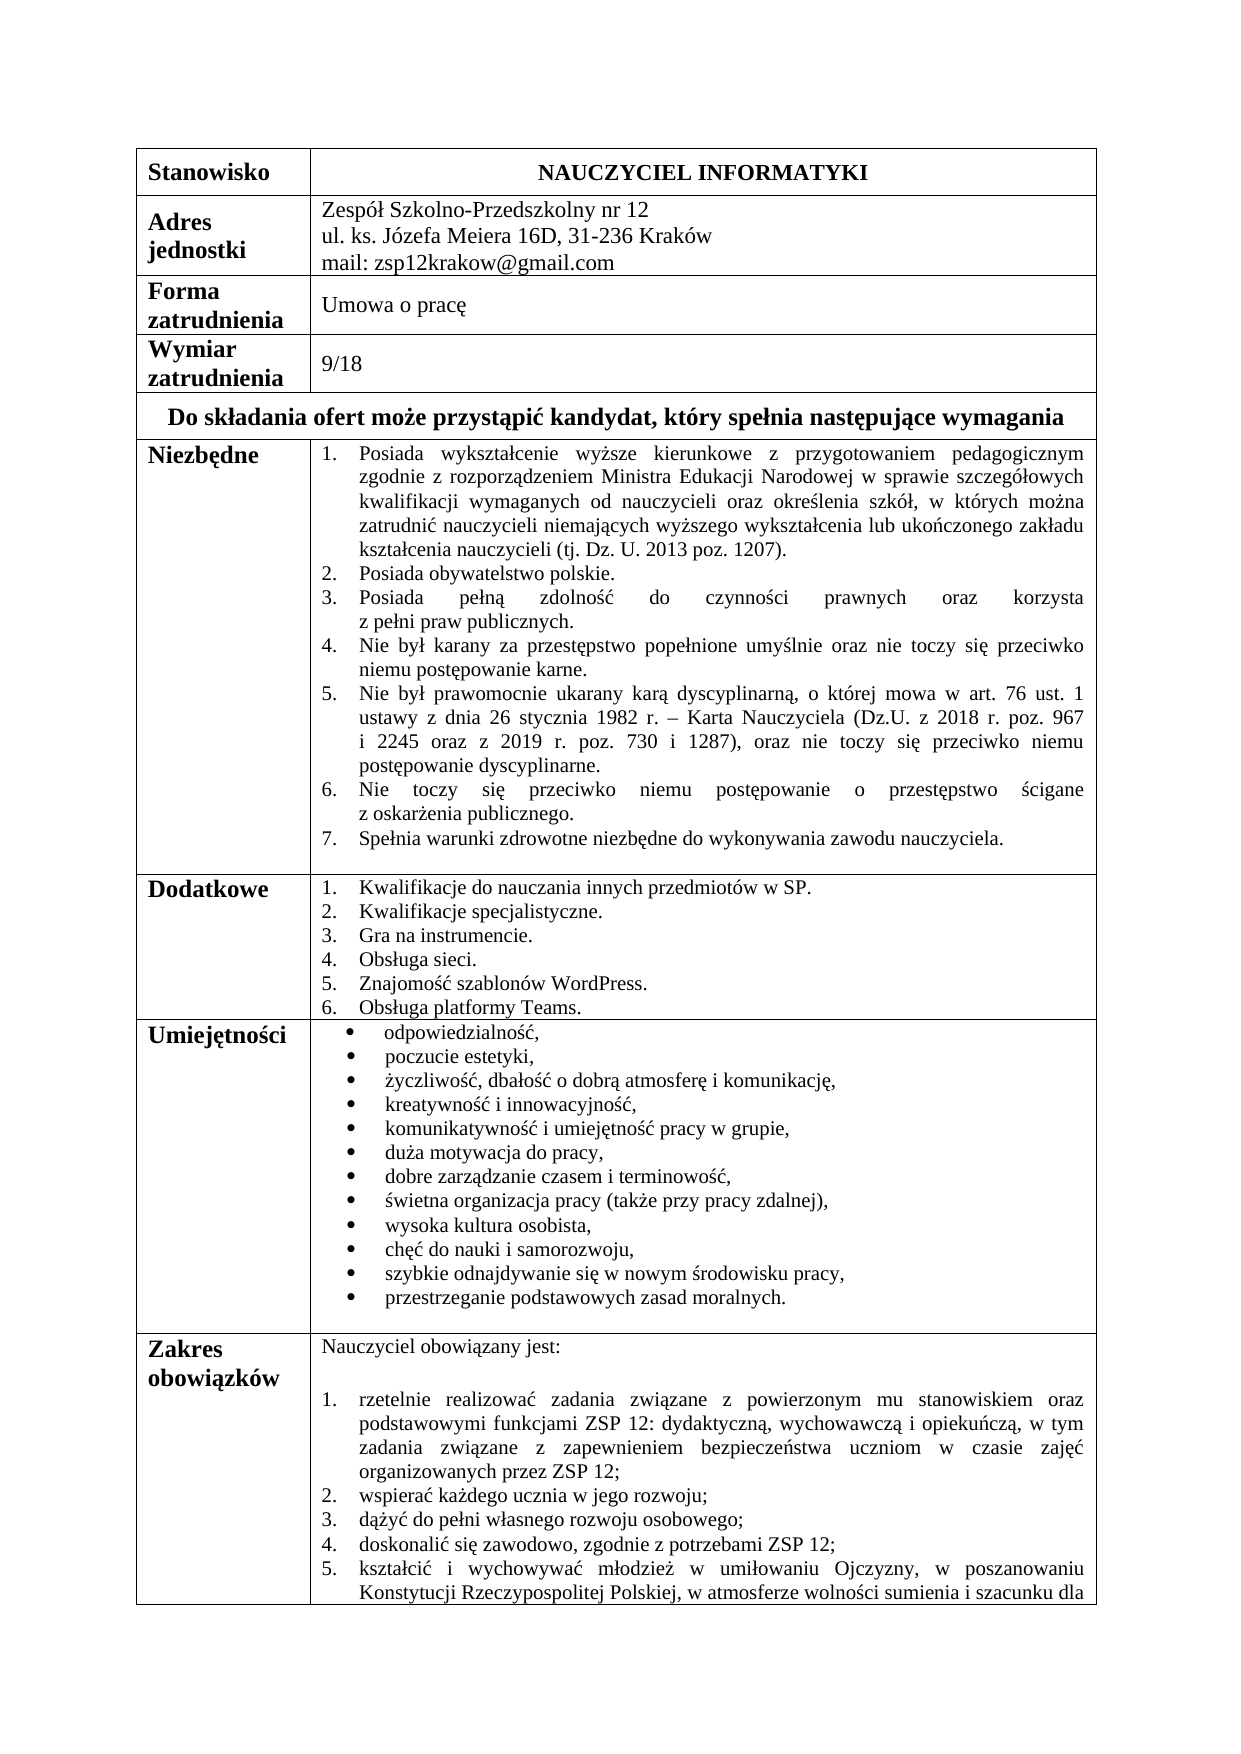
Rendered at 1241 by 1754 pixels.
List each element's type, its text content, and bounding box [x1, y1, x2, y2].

table_cell Zespół Szkolno-Przedszkolny nr 12 ul. ks. Józefa Meiera 16D, 31-236 Kraków mail: zsp12krakow@gmail.com [311, 196, 1096, 275]
table_cell Forma zatrudnienia [137, 276, 310, 333]
table_cell Posiada wykształcenie wyższe kierunkowe z przygotowaniem pedagogicznym zgodnie z rozporządzeniem Ministra Edukacji Narodowej w sprawie szczegółowych kwalifikacji wymaganych od nauczycieli oraz określenia szkół, w których można zatrudnić nauczycieli niemających wyższego wykształcenia lub ukończonego zakładu kształcenia nauczycieli (tj. Dz. U. 2013 poz. 1207). Posiada obywatelstwo polskie. Posiada pełną zdolność do czynności prawnych oraz korzysta z pełni praw publicznych. Nie był karany za przestępstwo popełnione umyślnie oraz nie toczy się przeciwko niemu postępowanie karne. Nie był prawomocnie ukarany karą dyscyplinarną, o której mowa w art. 76 ust. 1 ustawy z dnia 26 stycznia 1982 r. – Karta Nauczyciela (Dz.U. z 2018 r. poz. 967 i 2245 oraz z 2019 r. poz. 730 i 1287), oraz nie toczy się przeciwko niemu postępowanie dyscyplinarne. Nie toczy się przeciwko niemu postępowanie o przestępstwo ścigane z oskarżenia publicznego. Spełnia warunki zdrowotne niezbędne do wykonywania zawodu nauczyciela. [311, 440, 1096, 873]
table_header Stanowisko [137, 149, 310, 195]
table_cell Dodatkowe [137, 875, 310, 1019]
table_cell Umowa o pracę [311, 276, 1096, 333]
table_cell odpowiedzialność, poczucie estetyki, życzliwość, dbałość o dobrą atmosferę i komunikację, kreatywność i innowacyjność, komunikatywność i umiejętność pracy w grupie, duża motywacja do pracy, dobre zarządzanie czasem i terminowość, świetna organizacja pracy (także przy pracy zdalnej), wysoka kultura osobista, chęć do nauki i samorozwoju, szybkie odnajdywanie się w nowym środowisku pracy, przestrzeganie podstawowych zasad moralnych. [311, 1020, 1096, 1333]
table_header NAUCZYCIEL INFORMATYKI [311, 149, 1096, 195]
table_cell 9/18 [311, 335, 1096, 392]
table_cell Adres jednostki [137, 196, 310, 275]
table_cell Wymiar zatrudnienia [137, 335, 310, 392]
table_cell Niezbędne [137, 440, 310, 873]
table_cell Umiejętności [137, 1020, 310, 1333]
table_cell Zakres obowiązków [137, 1334, 310, 1604]
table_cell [311, 1334, 1096, 1604]
table_cell Do składania ofert może przystąpić kandydat, który spełnia następujące wymagania [137, 393, 1096, 439]
table_cell Kwalifikacje do nauczania innych przedmiotów w SP. Kwalifikacje specjalistyczne. Gra na instrumencie. Obsługa sieci. Znajomość szablonów WordPress. Obsługa platformy Teams. [311, 875, 1096, 1019]
